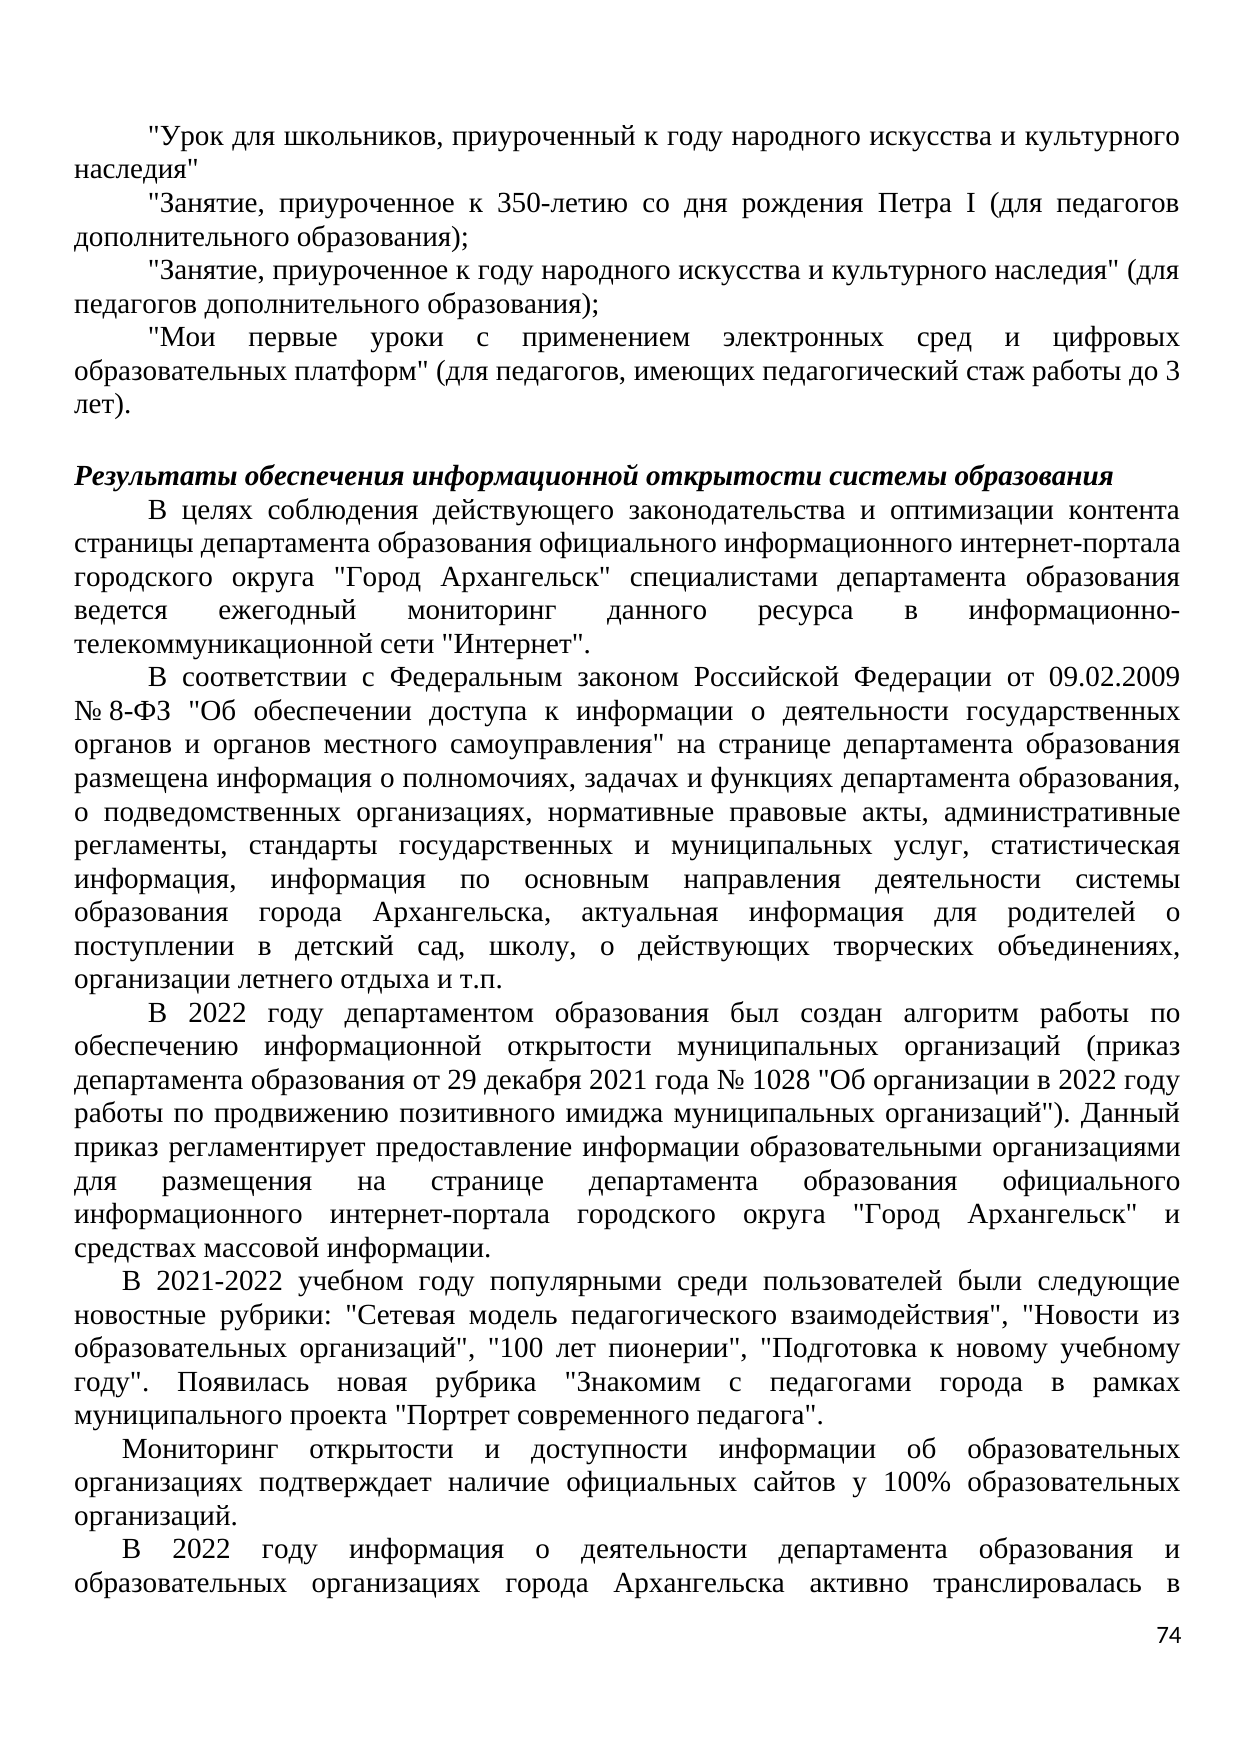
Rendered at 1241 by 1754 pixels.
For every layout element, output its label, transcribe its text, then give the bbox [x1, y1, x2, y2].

text В соответствии с Федеральным законом Российской Федерации от 09.02.2009 № 8-ФЗ "Об обеспечении доступа к информации о деятельности государственных органов и органов местного самоуправления" на странице департамента образования размещена информация о полномочиях, задачах и функциях департамента образования, о подведомственных организациях, нормативные правовые акты, административные регламенты, стандарты государственных и муниципальных услуг, статистическая информация, информация по основным направления деятельности системы образования города Архангельска, актуальная информация для родителей о поступлении в детский сад, школу, о действующих творческих объединениях, организации летнего отдыха и т.п. [74, 659, 1181, 995]
text "Мои первые уроки с применением электронных сред и цифровых образовательных платформ" (для педагогов, имеющих педагогический стаж работы до 3 лет). [74, 319, 1181, 420]
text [74, 1532, 1181, 1599]
text "Занятие, приуроченное к году народного искусства и культурного наследия" (для педагогов дополнительного образования); [74, 252, 1181, 319]
text В 2021-2022 учебном году популярными среди пользователей были следующие новостные рубрики: "Сетевая модель педагогического взаимодействия", "Новости из образовательных организаций", "100 лет пионерии", "Подготовка к новому учебному году". Появилась новая рубрика "Знакомим с педагогами города в рамках муниципального проекта "Портрет современного педагога". [74, 1263, 1181, 1431]
text В 2022 году департаментом образования был создан алгоритм работы по обеспечению информационной открытости муниципальных организаций (приказ департамента образования от 29 декабря 2021 года № 1028 "Об организации в 2022 году работы по продвижению позитивного имиджа муниципальных организаций"). Данный приказ регламентирует предоставление информации образовательными организациями для размещения на странице департамента образования официального информационного интернет-портала городского округа "Город Архангельск" и средствах массовой информации. [74, 995, 1181, 1263]
text "Занятие, приуроченное к 350-летию со дня рождения Петра I (для педагогов дополнительного образования); [74, 185, 1181, 252]
text Мониторинг открытости и доступности информации об образовательных организациях подтверждает наличие официальных сайтов у 100% образовательных организаций. [74, 1431, 1181, 1532]
text Результаты обеспечения информационной открытости системы образования [74, 458, 1181, 492]
text В целях соблюдения действующего законодательства и оптимизации контента страницы департамента образования официального информационного интернет-портала городского округа "Город Архангельск" специалистами департамента образования ведется ежегодный мониторинг данного ресурса в информационно-телекоммуникационной сети "Интернет". [74, 492, 1181, 659]
text "Урок для школьников, приуроченный к году народного искусства и культурного наследия" [74, 118, 1181, 185]
